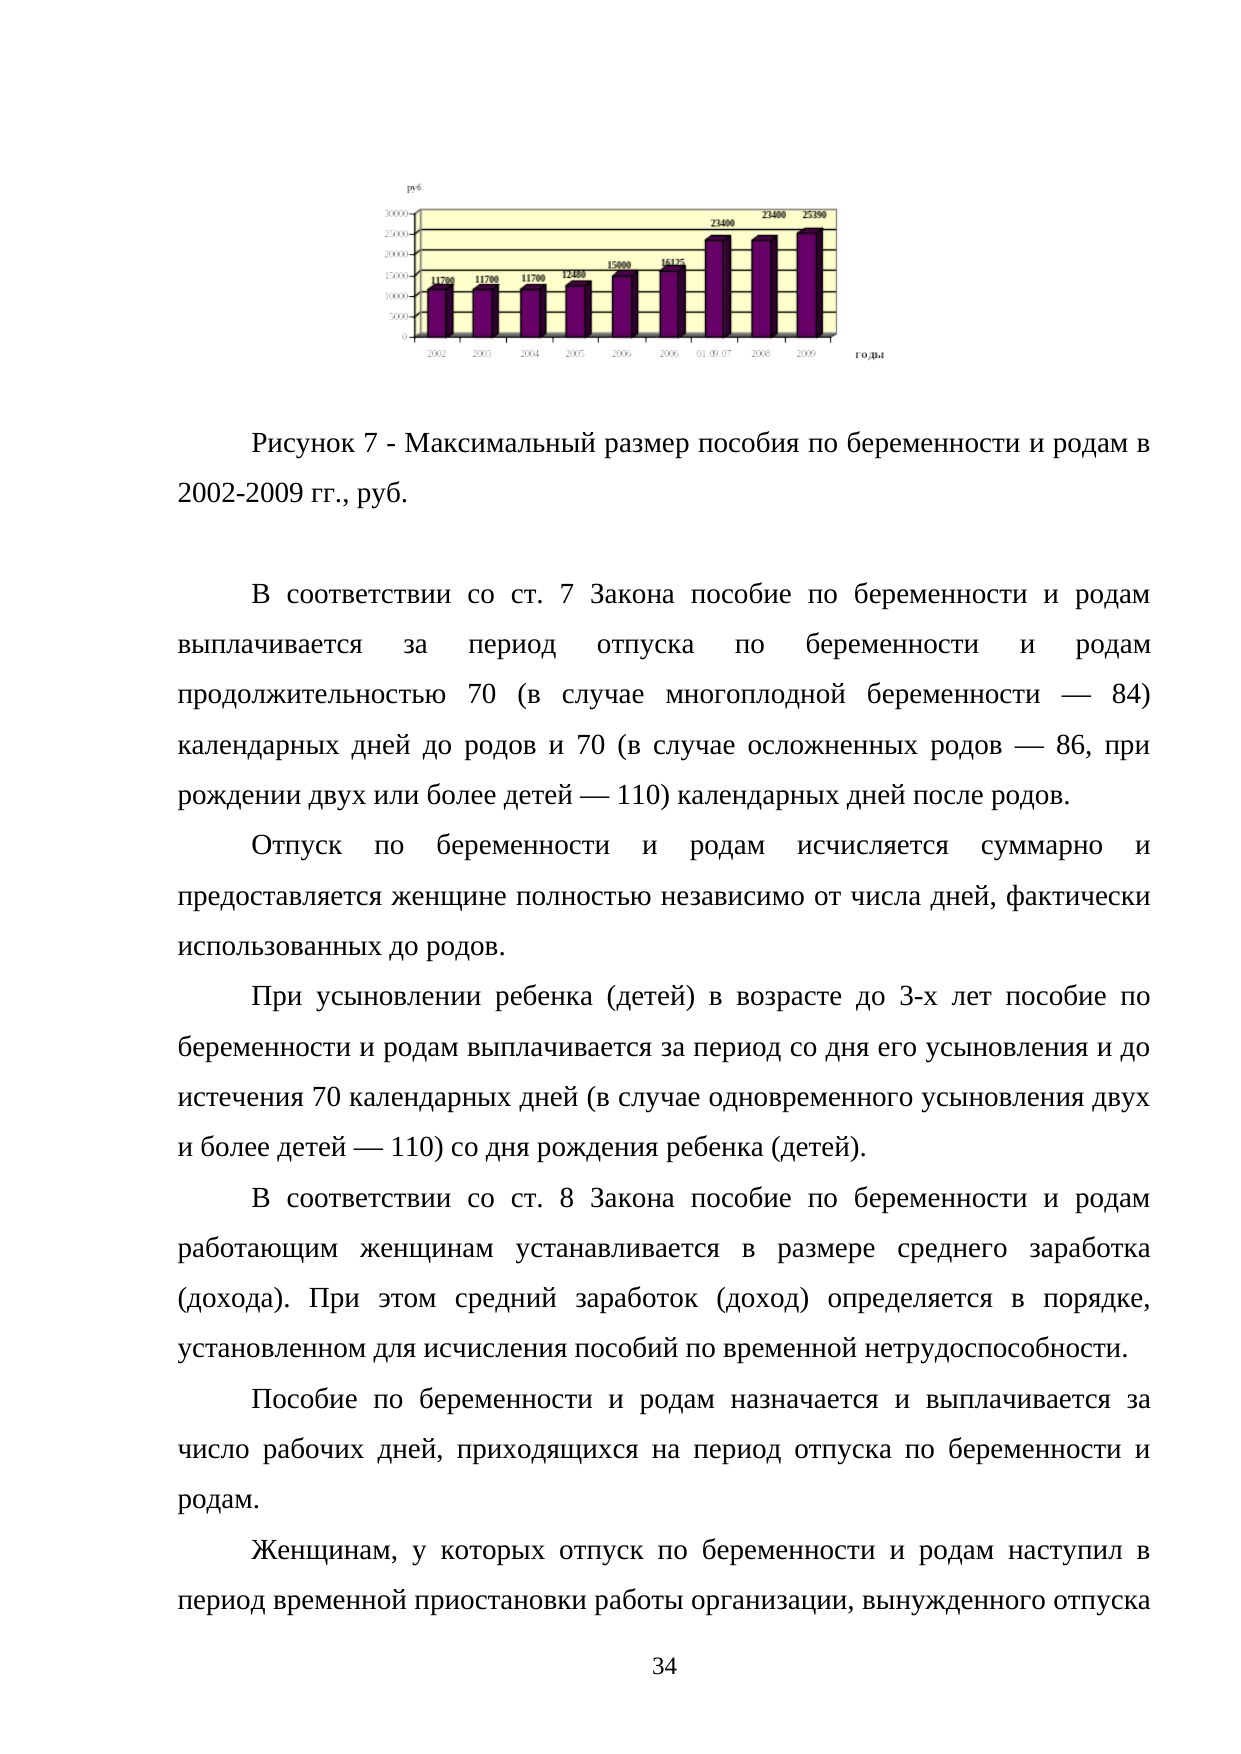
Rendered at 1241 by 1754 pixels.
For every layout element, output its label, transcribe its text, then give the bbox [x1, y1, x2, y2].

text Рисунок 7 - Максимальный размер пособия по беременности и родам в 2002-2009 гг., руб. [177, 425, 1152, 509]
text В соответствии со ст. 7 Закона пособие по беременности и родам выплачивается за период отпуска по беременности и родам продолжительностью 70 (в случае многоплодной беременности — 84) календарных дней до родов и 70 (в случае осложненных родов — 86, при рождении двух или более детей — 110) календарных дней после родов. [177, 576, 1152, 811]
text В соответствии со ст. 8 Закона пособие по беременности и родам работающим женщинам устанавливается в размере среднего заработка (дохода). При этом средний заработок (доход) определяется в порядке, установленном для исчисления пособий по временной нетрудоспособности. [177, 1180, 1152, 1364]
text Отпуск по беременности и родам исчисляется суммарно и предоставляется женщине полностью независимо от числа дней, фактически использованных до родов. [177, 827, 1152, 962]
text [177, 1532, 1152, 1616]
text Пособие по беременности и родам назначается и выплачивается за число рабочих дней, приходящихся на период отпуска по беременности и родам. [177, 1381, 1152, 1515]
text При усыновлении ребенка (детей) в возрасте до 3-х лет пособие по беременности и родам выплачивается за период со дня его усыновления и до истечения 70 календарных дней (в случае одновременного усыновления двух и более детей — 110) со дня рождения ребенка (детей). [177, 978, 1152, 1163]
